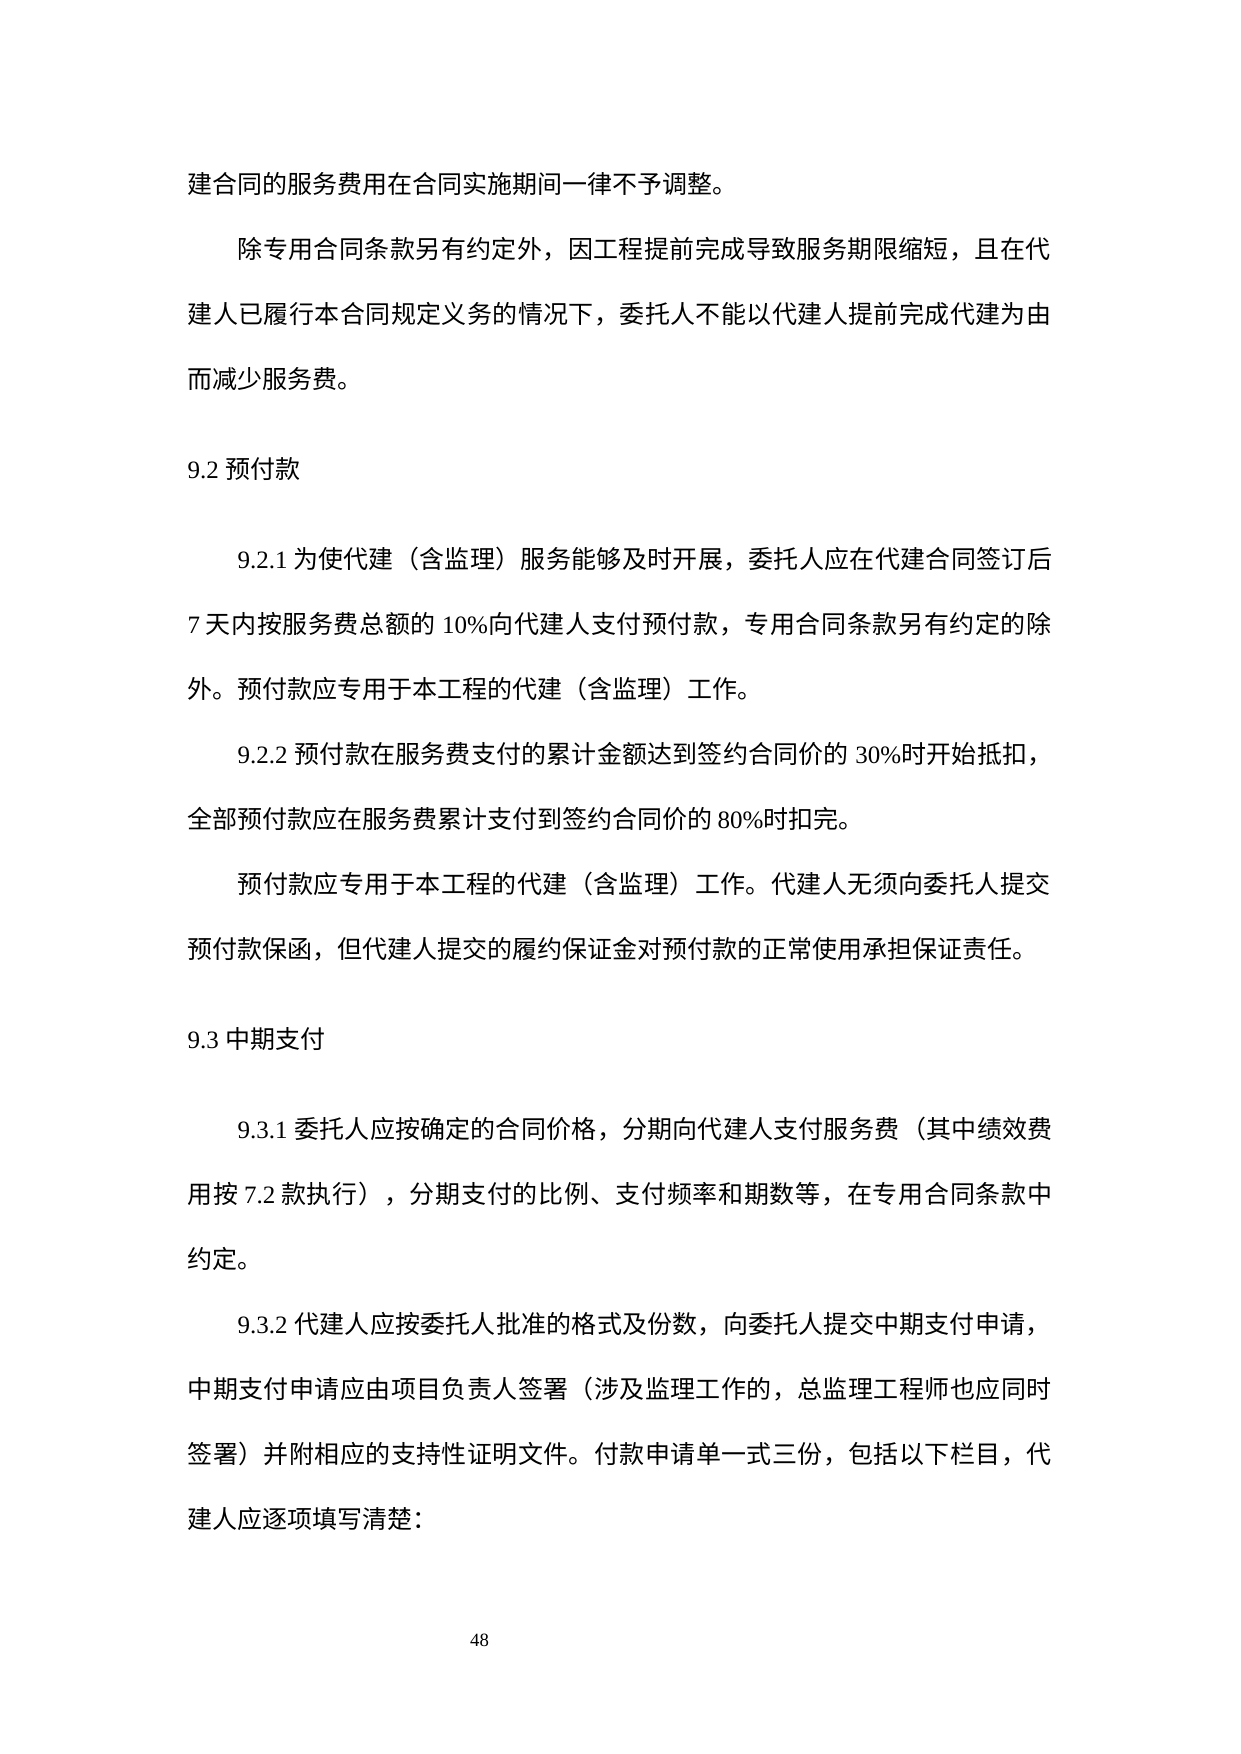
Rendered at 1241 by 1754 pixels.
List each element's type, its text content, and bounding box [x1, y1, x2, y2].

text 除专用合同条款另有约定外，因工程提前完成导致服务期限缩短，且在代建人已履行本合同规定义务的情况下，委托人不能以代建人提前完成代建为由而减少服务费。 [187, 215, 1053, 410]
text 9.3.1 委托人应按确定的合同价格，分期向代建人支付服务费（其中绩效费用按7.2款执行），分期支付的比例、支付频率和期数等，在专用合同条款中约定。 [187, 1095, 1053, 1290]
text 9.3.2 代建人应按委托人批准的格式及份数，向委托人提交中期支付申请，中期支付申请应由项目负责人签署（涉及监理工作的，总监理工程师也应同时签署）并附相应的支持性证明文件。付款申请单一式三份，包括以下栏目，代建人应逐项填写清楚： [187, 1290, 1053, 1550]
subtitle 9.2 预付款 [187, 435, 1053, 500]
text 9.2.2 预付款在服务费支付的累计金额达到签约合同价的30%时开始抵扣，全部预付款应在服务费累计支付到签约合同价的80%时扣完。 [187, 720, 1053, 850]
text 9.2.1为使代建（含监理）服务能够及时开展，委托人应在代建合同签订后7天内按服务费总额的10%向代建人支付预付款，专用合同条款另有约定的除外。预付款应专用于本工程的代建（含监理）工作。 [187, 525, 1053, 720]
text 预付款应专用于本工程的代建（含监理）工作。代建人无须向委托人提交预付款保函，但代建人提交的履约保证金对预付款的正常使用承担保证责任。 [187, 850, 1053, 980]
subtitle 9.3 中期支付 [187, 1005, 1053, 1070]
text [187, 150, 1053, 215]
